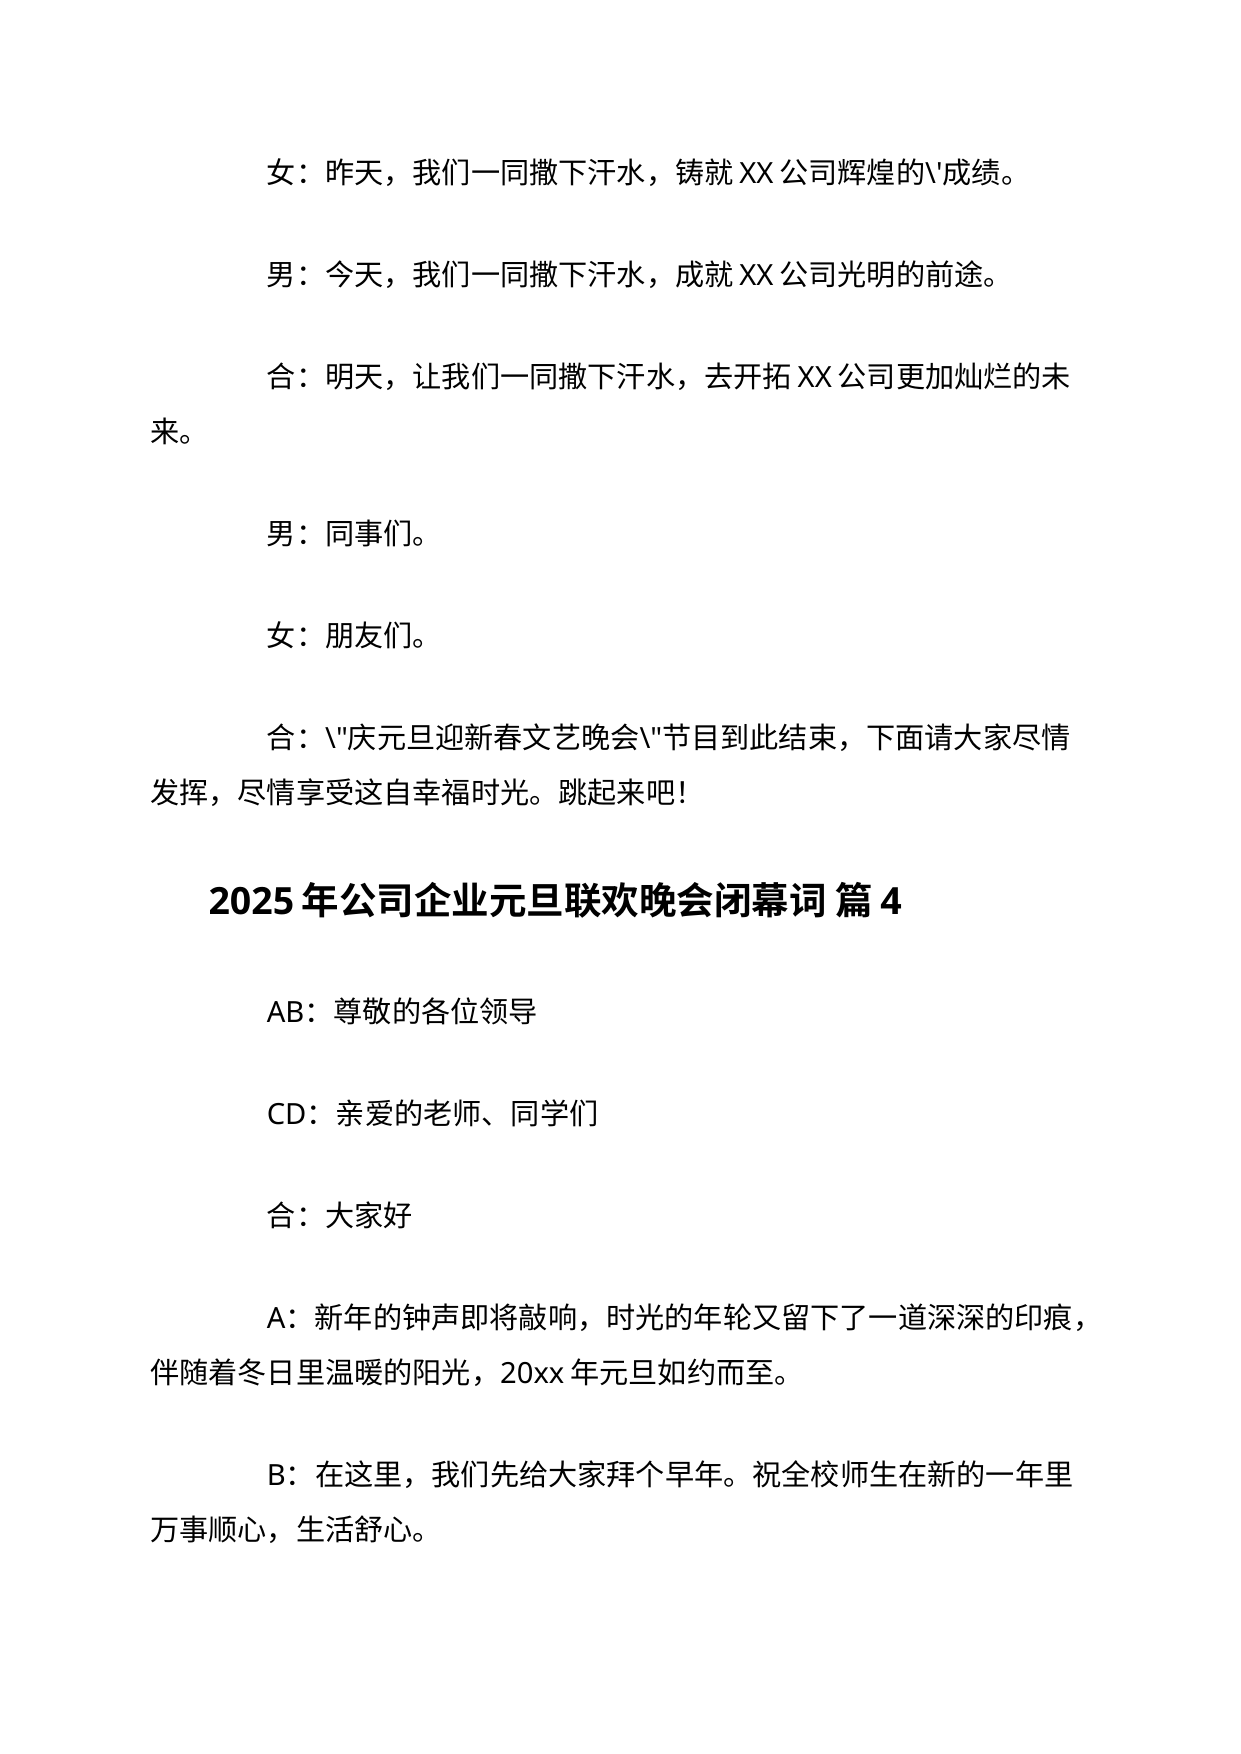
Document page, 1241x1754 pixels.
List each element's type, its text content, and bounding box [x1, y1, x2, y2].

text AB：尊敬的各位领导 [150, 989, 1090, 1031]
text 女：昨天，我们一同撒下汗水，铸就XX公司辉煌的\'成绩。 [150, 150, 1090, 192]
text A：新年的钟声即将敲响，时光的年轮又留下了一道深深的印痕，伴随着冬日里温暖的阳光，20xx年元旦如约而至。 [150, 1294, 1090, 1392]
text 男：同事们。 [150, 511, 1090, 553]
text B：在这里，我们先给大家拜个早年。祝全校师生在新的一年里万事顺心，生活舒心。 [150, 1451, 1090, 1549]
text 女：朋友们。 [150, 612, 1090, 655]
text 2025年公司企业元旦联欢晚会闭幕词 篇4 [150, 871, 1090, 926]
text 合：\"庆元旦迎新春文艺晚会\"节目到此结束，下面请大家尽情发挥，尽情享受这自幸福时光。跳起来吧！ [150, 714, 1090, 812]
text 合：明天，让我们一同撒下汗水，去开拓XX公司更加灿烂的未来。 [150, 354, 1090, 451]
text 合：大家好 [150, 1193, 1090, 1235]
text 男：今天，我们一同撒下汗水，成就XX公司光明的前途。 [150, 252, 1090, 294]
text CD：亲爱的老师、同学们 [150, 1091, 1090, 1133]
